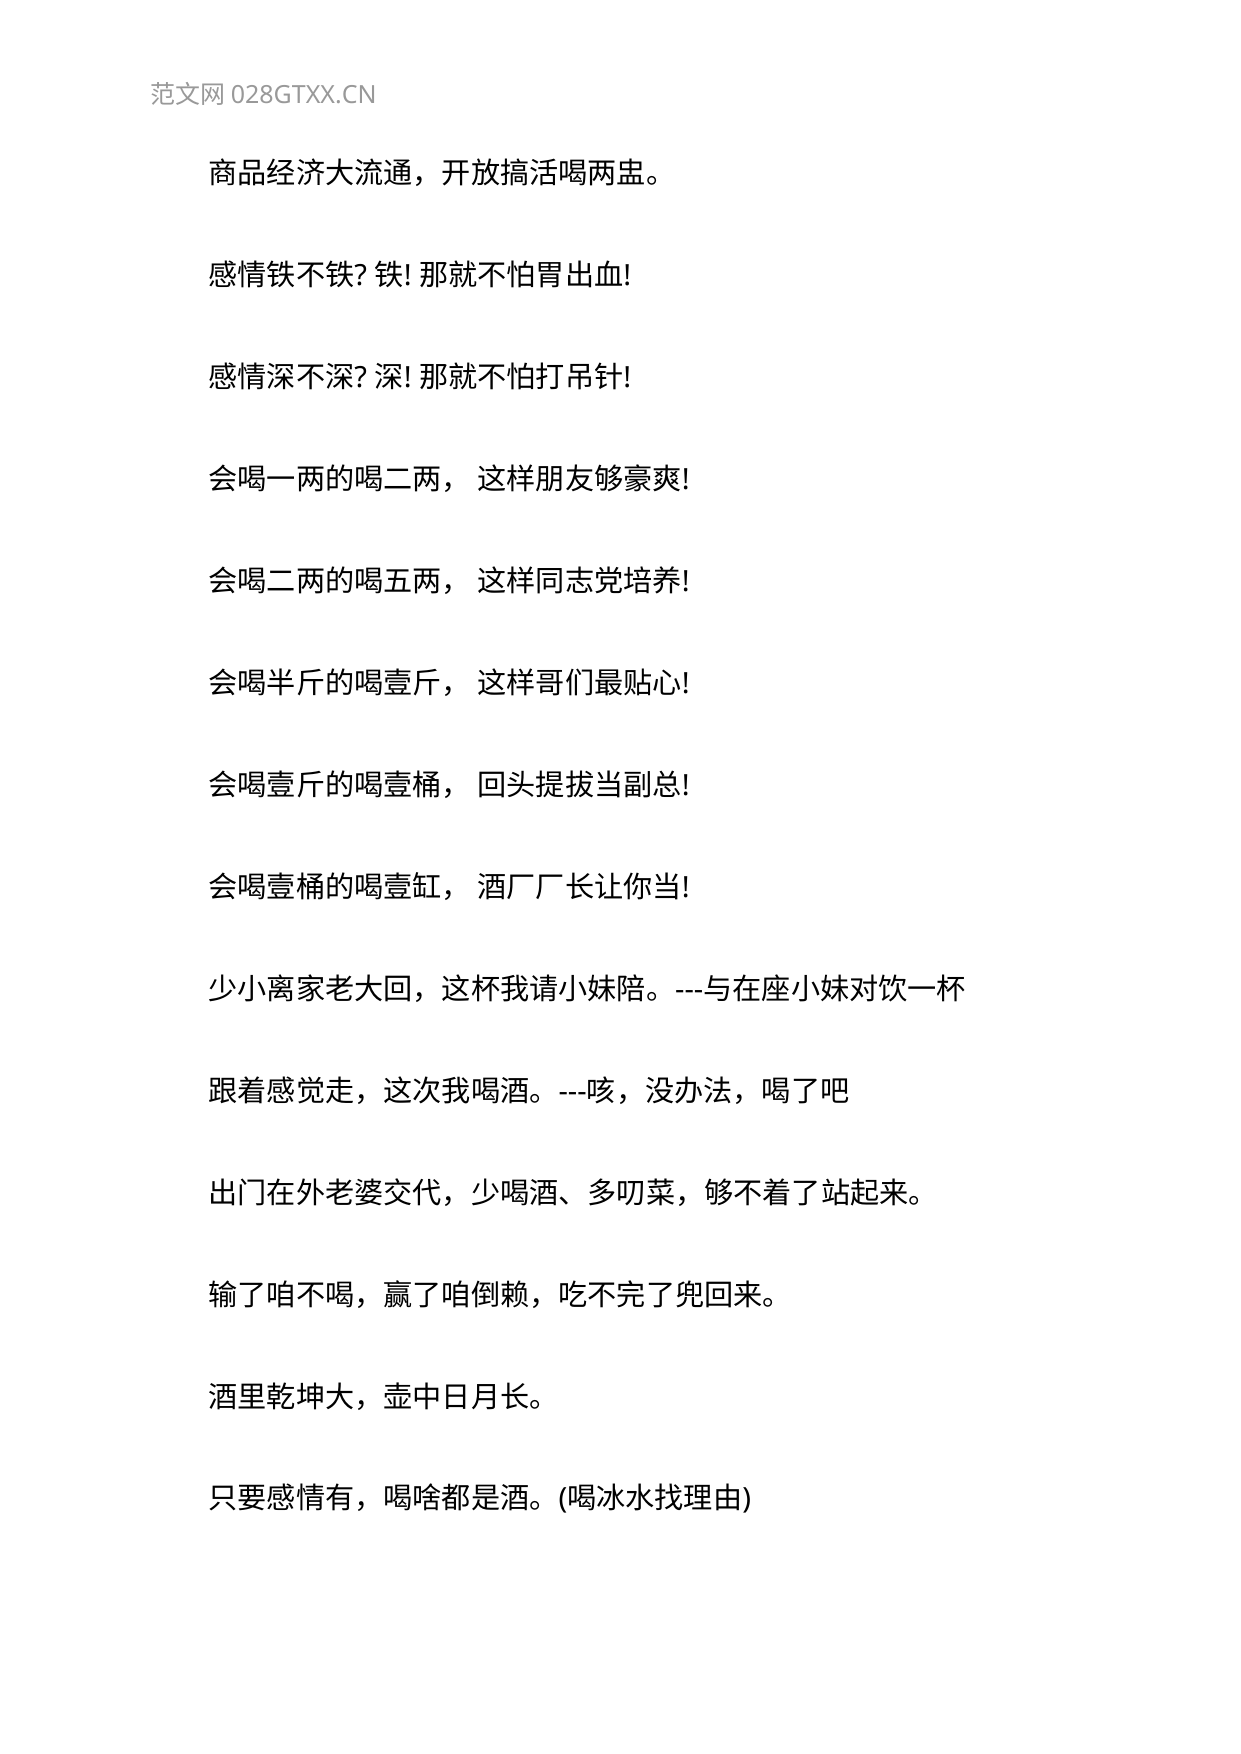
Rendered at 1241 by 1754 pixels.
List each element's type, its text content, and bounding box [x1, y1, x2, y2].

text 出门在外老婆交代，少喝酒、多叨菜，够不着了站起来。 [150, 1169, 1090, 1212]
text 会喝壹桶的喝壹缸， 酒厂厂长让你当! [150, 864, 1090, 906]
text 感情铁不铁? 铁! 那就不怕胃出血! [150, 252, 1090, 294]
text 输了咱不喝，赢了咱倒赖，吃不完了兜回来。 [150, 1271, 1090, 1314]
text 感情深不深? 深! 那就不怕打吊针! [150, 354, 1090, 396]
text 少小离家老大回，这杯我请小妹陪。---与在座小妹对饮一杯 [150, 966, 1090, 1008]
text 会喝一两的喝二两， 这样朋友够豪爽! [150, 456, 1090, 498]
text 跟着感觉走，这次我喝酒。---咳，没办法，喝了吧 [150, 1068, 1090, 1110]
text 酒里乾坤大，壶中日月长。 [150, 1373, 1090, 1415]
text 只要感情有，喝啥都是酒。(喝冰水找理由) [150, 1475, 1090, 1517]
text 会喝壹斤的喝壹桶， 回头提拔当副总! [150, 762, 1090, 804]
text 会喝二两的喝五两， 这样同志党培养! [150, 558, 1090, 600]
text 商品经济大流通，开放搞活喝两盅。 [150, 150, 1090, 192]
text 会喝半斤的喝壹斤， 这样哥们最贴心! [150, 660, 1090, 702]
